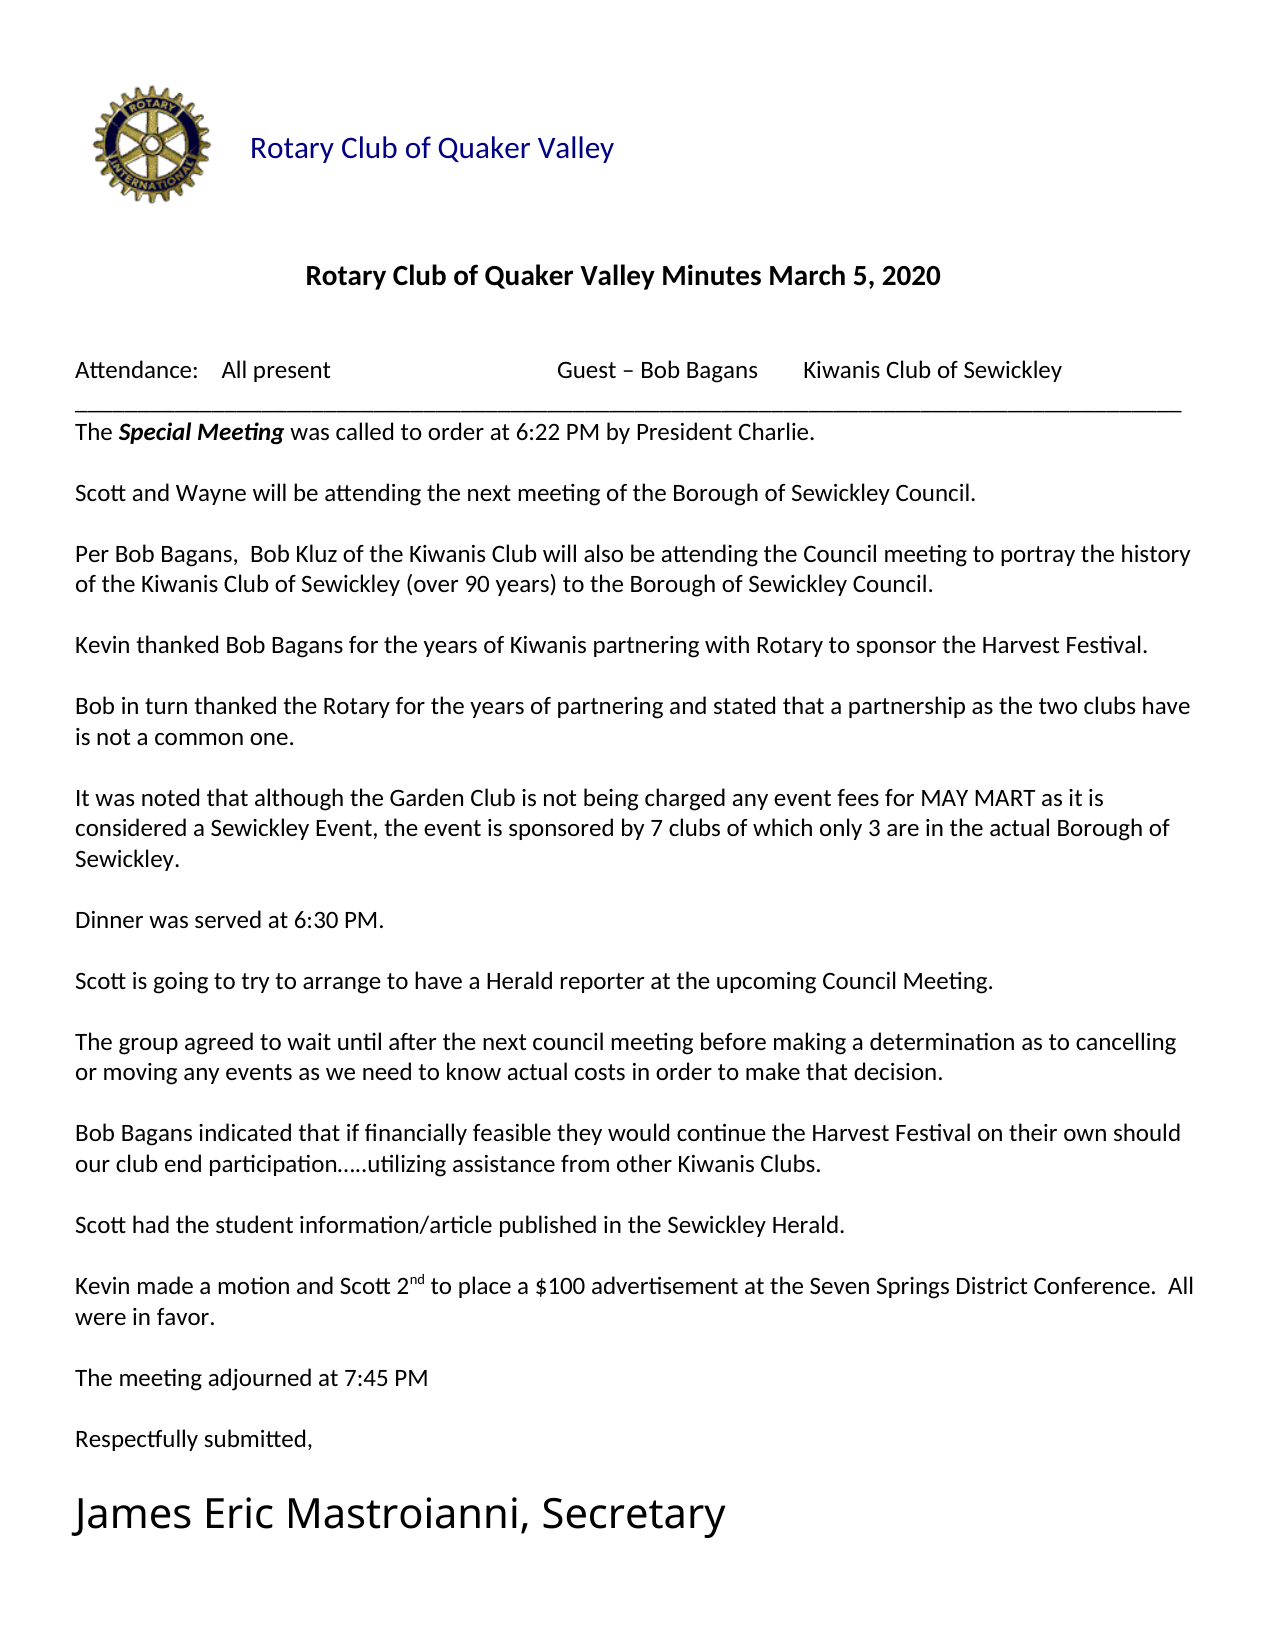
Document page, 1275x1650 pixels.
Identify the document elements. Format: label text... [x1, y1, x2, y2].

text Rotary Club of Quaker Valley [233, 128, 1200, 166]
text Bob in turn thanked the Rotary for the years of partnering and stated that a partnership as the two clubs have is not a common one. [75, 690, 1200, 751]
text James Eric Mastroianni, Secretary [75, 1484, 1200, 1541]
text Kevin thanked Bob Bagans for the years of Kiwanis partnering with Rotary to sponsor the Harvest Festival. [75, 629, 1200, 660]
text The group agreed to wait until after the next council meeting before making a determination as to cancelling or moving any events as we need to know actual costs in order to make that decision. [75, 1026, 1200, 1087]
text Scott and Wayne will be attending the next meeting of the Borough of Sewickley Council. [75, 477, 1200, 507]
text Scott is going to try to arrange to have a Herald reporter at the upcoming Council Meeting. [75, 965, 1200, 996]
text Bob Bagans indicated that if financially feasible they would continue the Harvest Festival on their own should our club end participation…..utilizing assistance from other Kiwanis Clubs. [75, 1118, 1200, 1179]
text Rotary Club of Quaker Valley Minutes March 5, 2020 [75, 257, 1200, 293]
text Dinner was served at 6:30 PM. [75, 904, 1200, 934]
text The meeting adjourned at 7:45 PM [75, 1362, 1200, 1392]
text _________________________________________________________________________________________ [75, 385, 1200, 416]
text Respectfully submitted, [75, 1423, 1200, 1453]
picture [75, 74, 233, 225]
text Per Bob Bagans, Bob Kluz of the Kiwanis Club will also be attending the Council meeting to portray the history of the Kiwanis Club of Sewickley (over 90 years) to the Borough of Sewickley Council. [75, 538, 1200, 599]
text Attendance: All present Guest – Bob Bagans Kiwanis Club of Sewickley [75, 354, 1200, 385]
text The Special Meeting was called to order at 6:22 PM by President Charlie. [75, 416, 1200, 446]
text Scott had the student information/article published in the Sewickley Herald. [75, 1209, 1200, 1240]
text It was noted that although the Garden Club is not being charged any event fees for MAY MART as it is considered a Sewickley Event, the event is sponsored by 7 clubs of which only 3 are in the actual Borough of Sewickley. [75, 782, 1200, 873]
text Kevin made a motion and Scott 2nd to place a $100 advertisement at the Seven Springs District Conference. All were in favor. [75, 1270, 1200, 1331]
